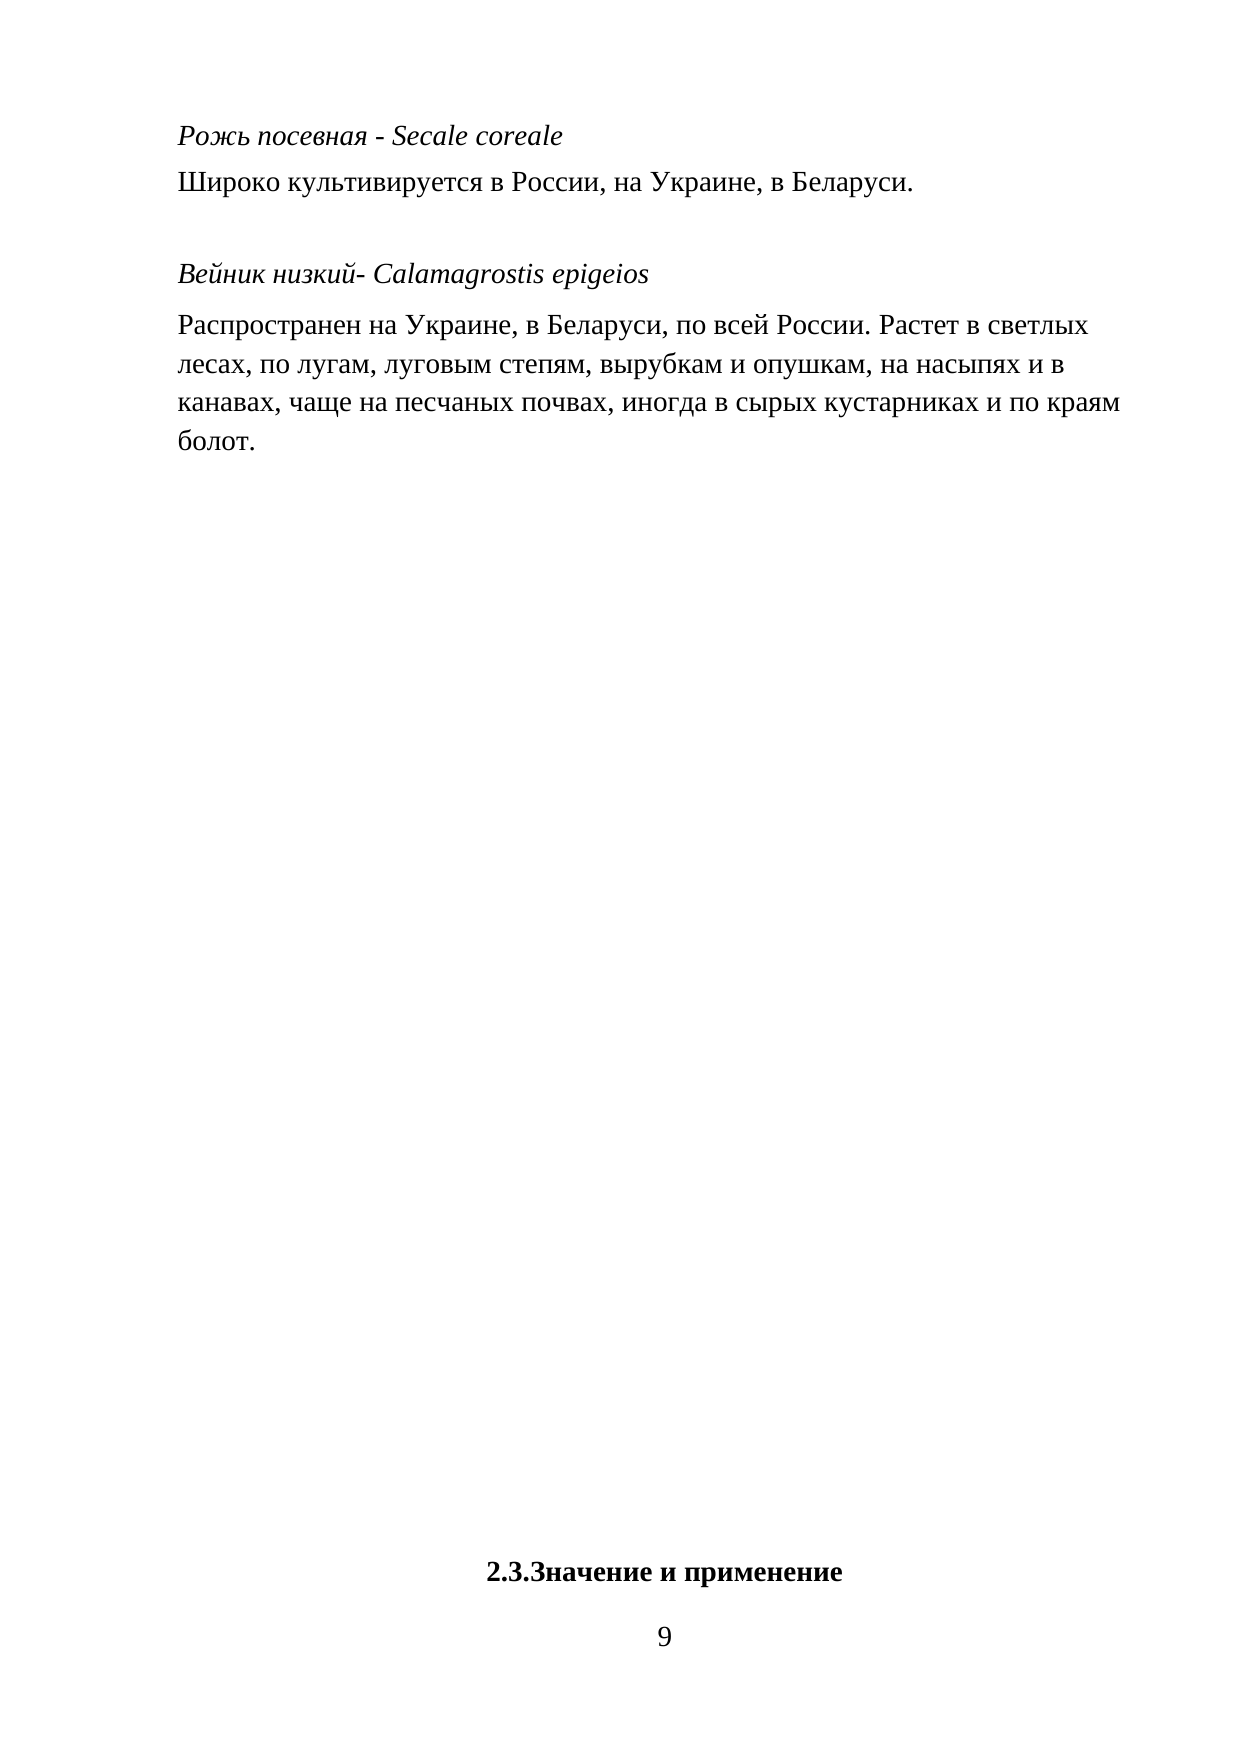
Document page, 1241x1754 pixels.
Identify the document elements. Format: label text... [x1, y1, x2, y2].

subtitle Вейник низкий- Calamagrostis epigeios [177, 256, 1152, 290]
text Широко культивируется в России, на Украине, в Беларуси. [177, 164, 1152, 198]
text Распространен на Украине, в Беларуси, по всей России. Растет в светлых лесах, по лугам, луговым степям, вырубкам и опушкам, на насыпях и в канавах, чаще на песчаных почвах, иногда в сырых кустарниках и по краям болот. [177, 307, 1152, 456]
text Рожь посевная - Secale coreale [177, 118, 1152, 152]
text 2.3.Значение и применение [177, 1554, 1152, 1588]
